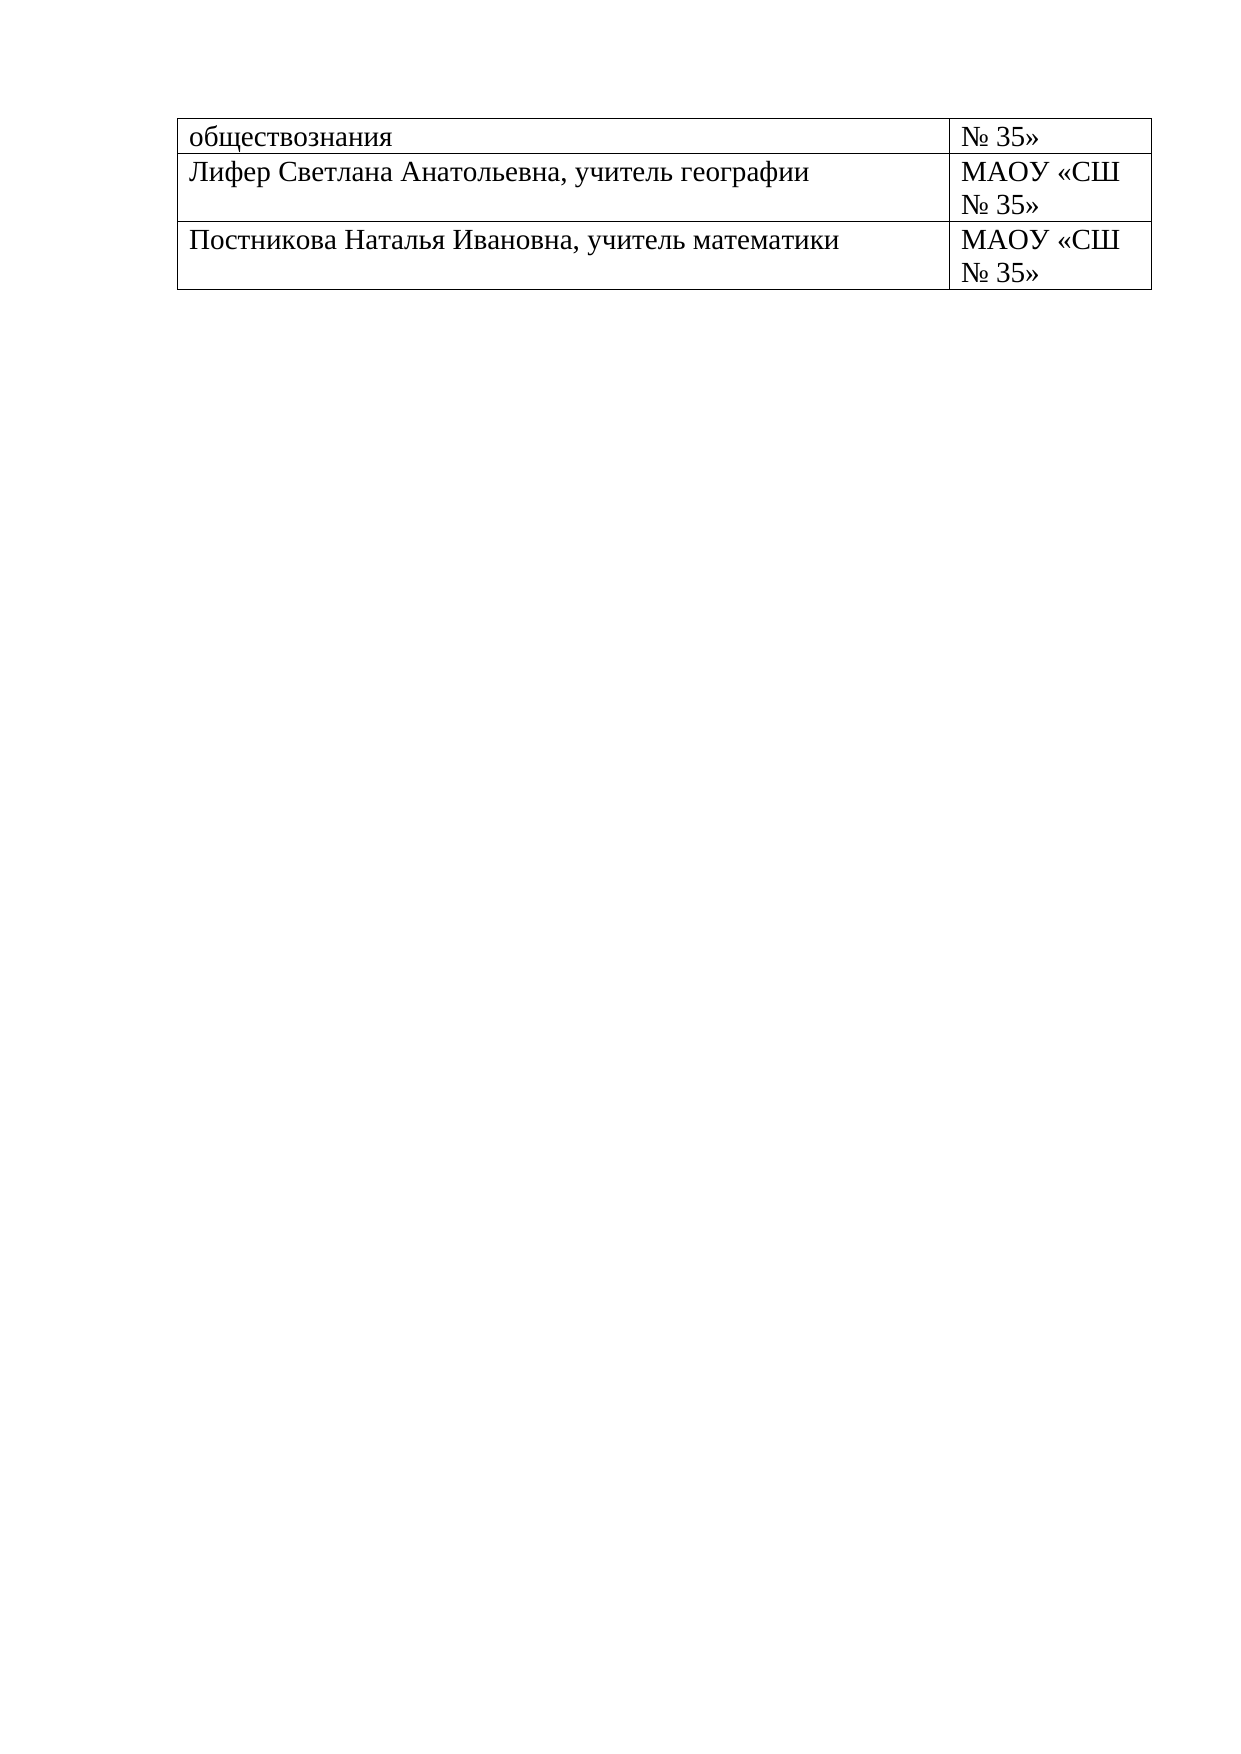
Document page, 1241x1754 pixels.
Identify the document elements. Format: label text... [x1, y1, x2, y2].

table_cell Постникова Наталья Ивановна, учитель математики [178, 222, 949, 289]
table_cell Лифер Светлана Анатольевна, учитель географии [178, 154, 949, 221]
table_cell МАОУ «СШ № 35» [950, 222, 1151, 289]
table_cell МАОУ «СШ № 35» [950, 119, 1151, 153]
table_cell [178, 119, 949, 153]
table_cell МАОУ «СШ № 35» [950, 154, 1151, 221]
